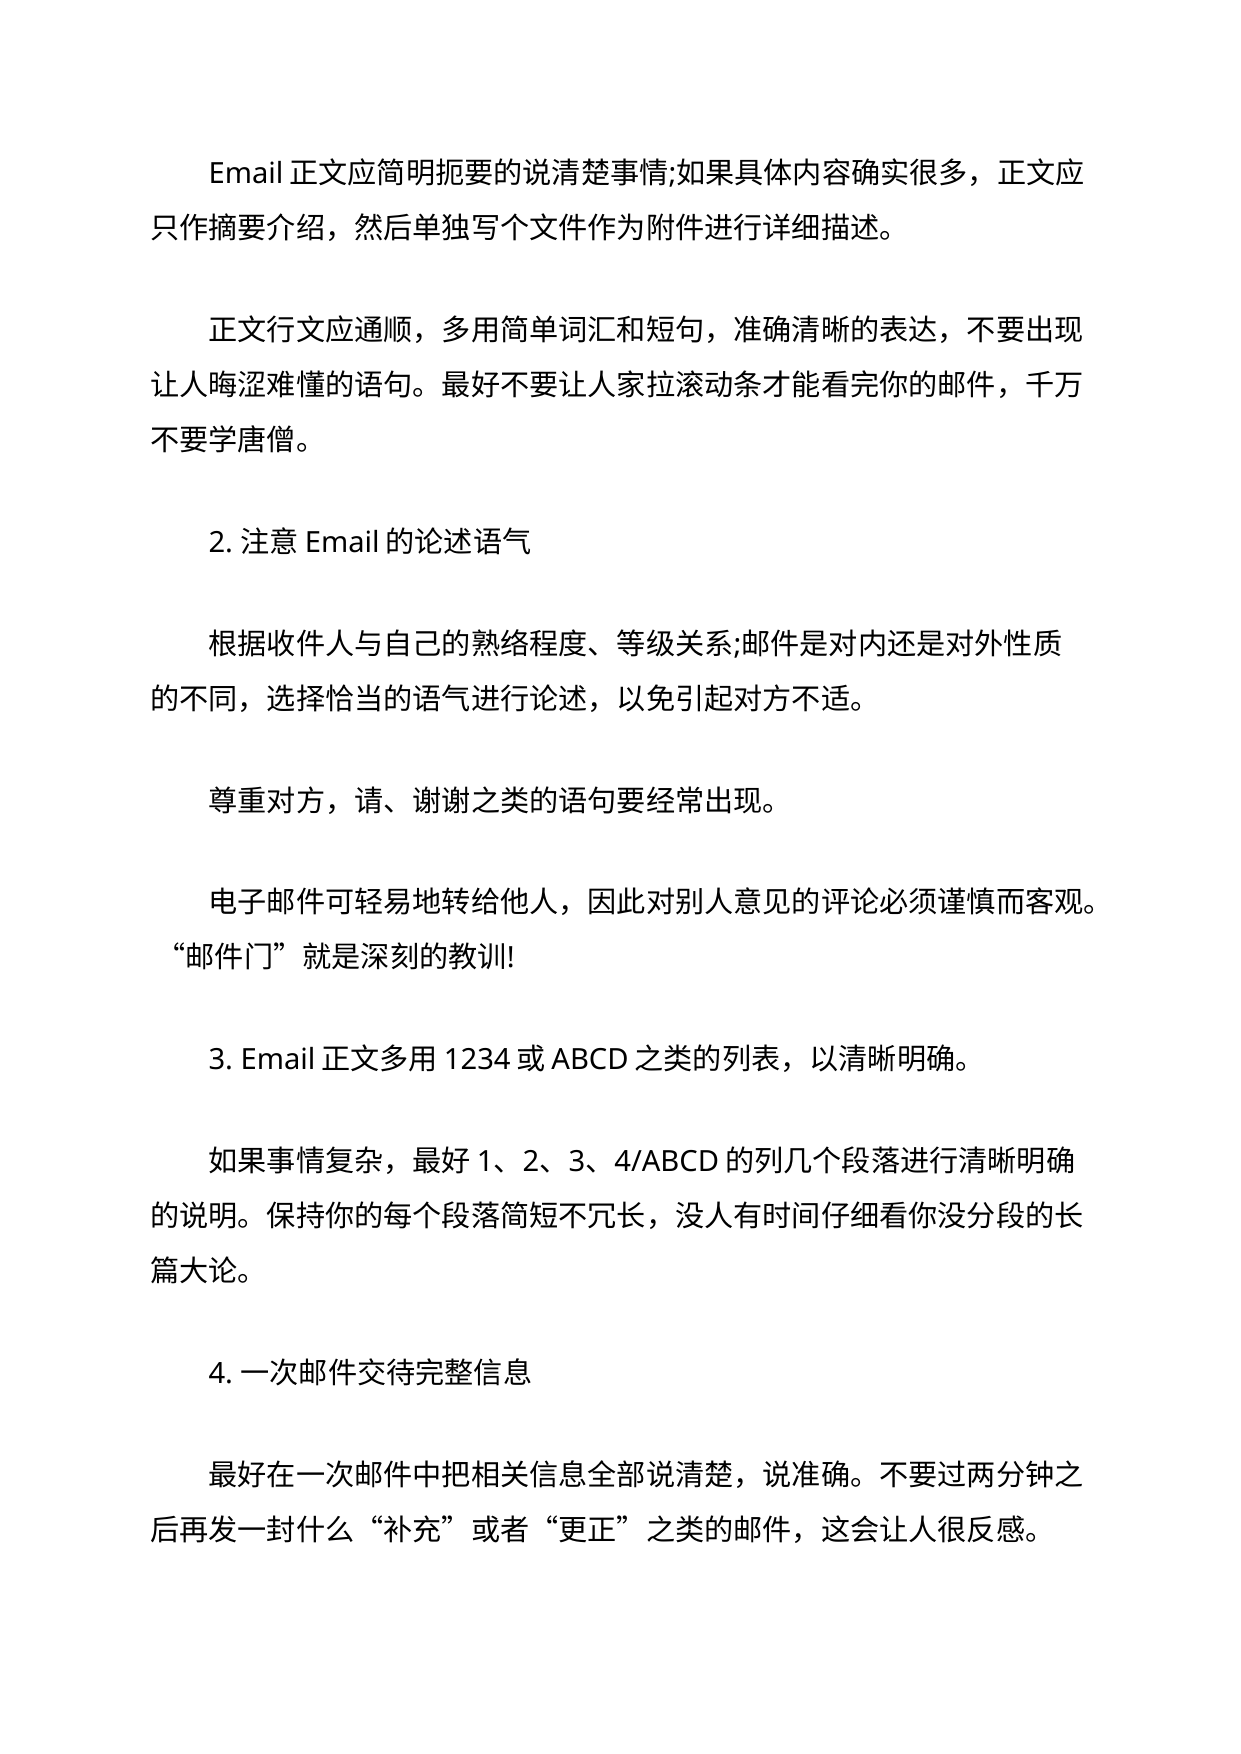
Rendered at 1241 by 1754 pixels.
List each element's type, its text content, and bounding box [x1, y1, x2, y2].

text 电子邮件可轻易地转给他人，因此对别人意见的评论必须谨慎而客观。 “邮件门”就是深刻的教训! [150, 879, 1090, 976]
text Email正文应简明扼要的说清楚事情;如果具体内容确实很多，正文应只作摘要介绍，然后单独写个文件作为附件进行详细描述。 [150, 150, 1090, 247]
text 2. 注意Email的论述语气 [150, 518, 1090, 561]
text 最好在一次邮件中把相关信息全部说清楚，说准确。不要过两分钟之后再发一封什么“补充”或者“更正”之类的邮件，这会让人很反感。 [150, 1451, 1090, 1548]
text 正文行文应通顺，多用简单词汇和短句，准确清晰的表达，不要出现让人晦涩难懂的语句。最好不要让人家拉滚动条才能看完你的邮件，千万不要学唐僧。 [150, 307, 1090, 459]
text 3. Email正文多用1234或ABCD之类的列表，以清晰明确。 [150, 1036, 1090, 1078]
text 根据收件人与自己的熟络程度、等级关系;邮件是对内还是对外性质的不同，选择恰当的语气进行论述，以免引起对方不适。 [150, 620, 1090, 718]
text 如果事情复杂，最好1、2、3、4/ABCD的列几个段落进行清晰明确的说明。保持你的每个段落简短不冗长，没人有时间仔细看你没分段的长篇大论。 [150, 1138, 1090, 1290]
text 尊重对方，请、谢谢之类的语句要经常出现。 [150, 777, 1090, 819]
text 4. 一次邮件交待完整信息 [150, 1349, 1090, 1392]
